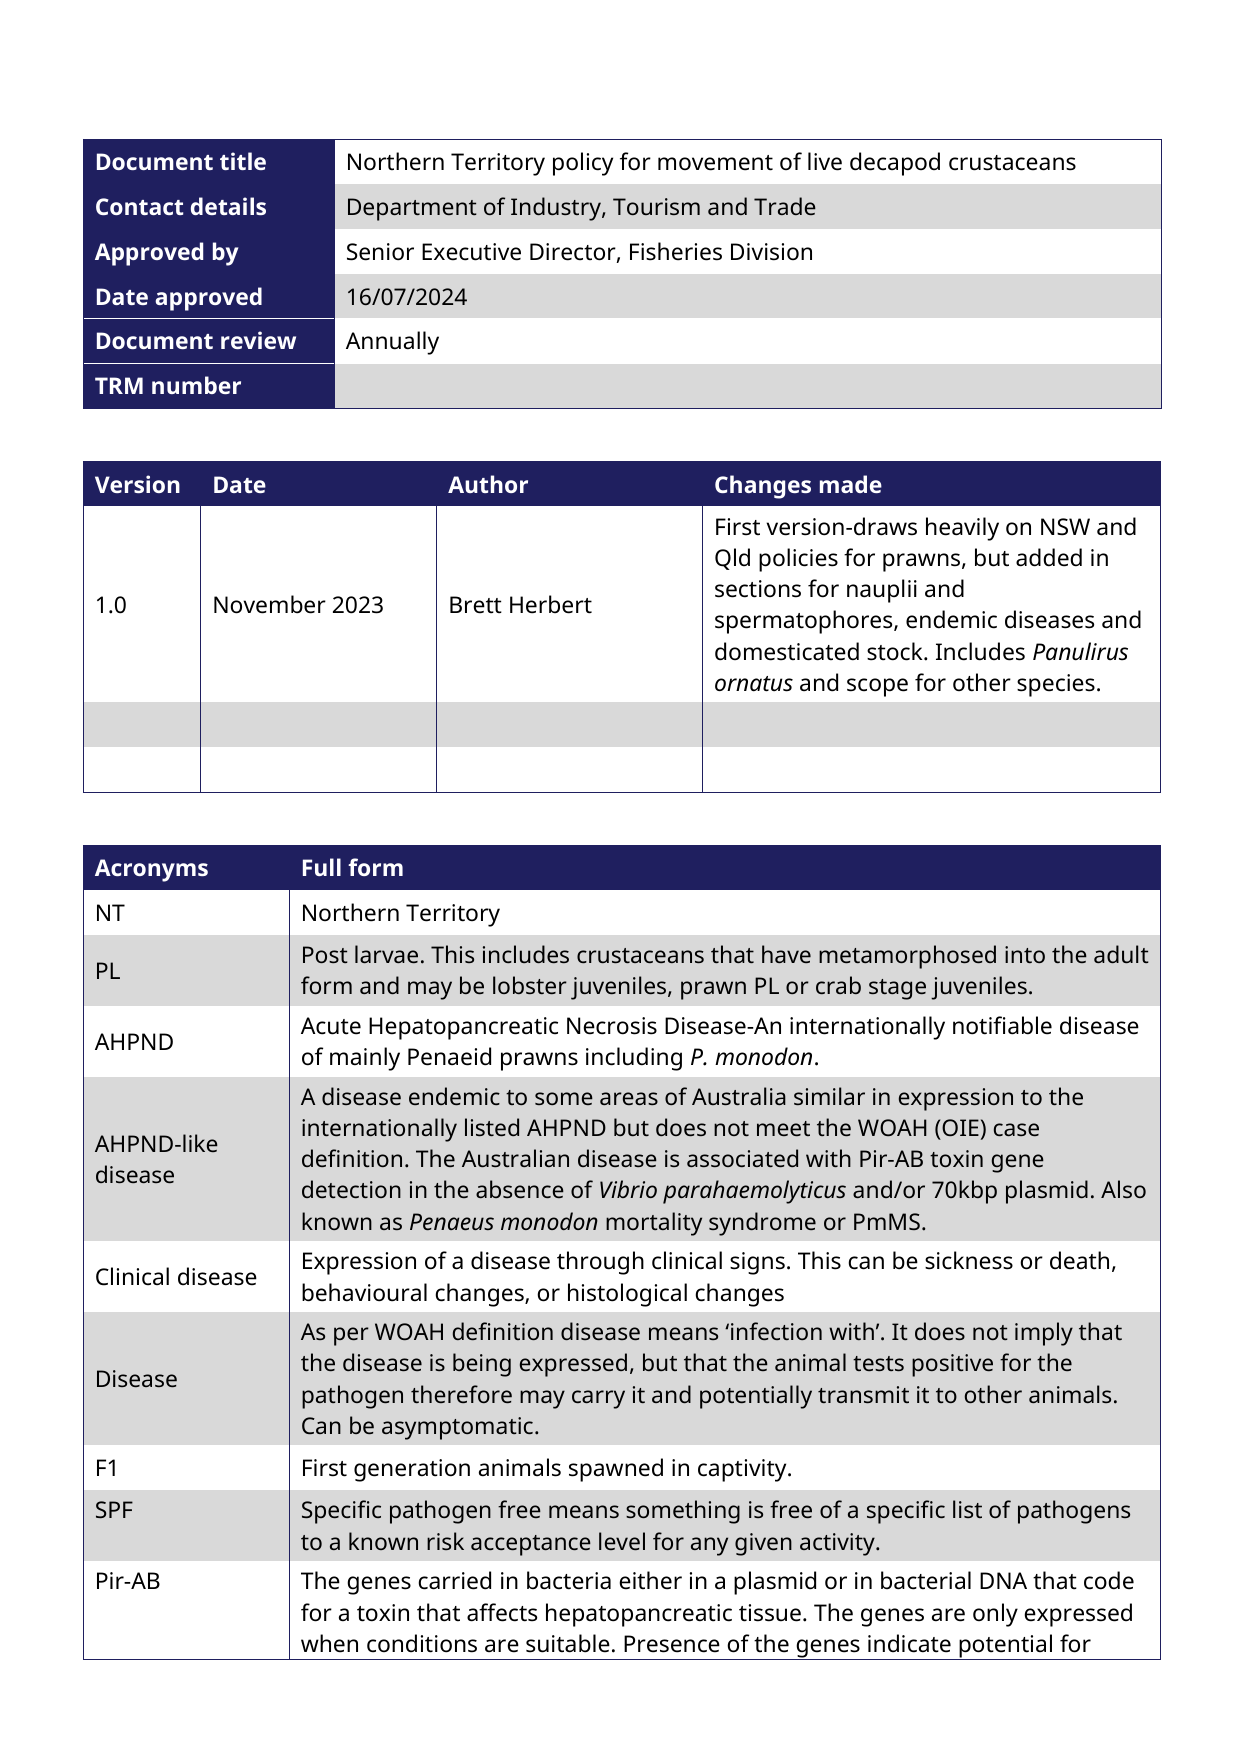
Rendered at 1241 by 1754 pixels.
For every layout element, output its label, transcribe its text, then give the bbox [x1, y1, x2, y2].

table_header Acronyms [84, 846, 289, 890]
table_cell As per WOAH definition disease means ‘infection with’. It does not imply that the disease is being expressed, but that the animal tests positive for the pathogen therefore may carry it and potentially transmit it to other animals. Can be asymptomatic. [290, 1312, 1160, 1445]
table_header Author [437, 463, 702, 506]
table_header Northern Territory policy for movement of live decapod crustaceans [335, 140, 1161, 184]
table_cell Document review [84, 319, 334, 363]
table_cell [84, 747, 200, 792]
table_header Version [84, 463, 200, 506]
table_cell [201, 747, 436, 792]
table_cell [703, 702, 1160, 747]
table_cell [335, 364, 1161, 408]
table_cell [703, 747, 1160, 792]
table_cell A disease endemic to some areas of Australia similar in expression to the internationally listed AHPND but does not meet the WOAH (OIE) case definition. The Australian disease is associated with Pir-AB toxin gene detection in the absence of Vibrio parahaemolyticus and/or 70kbp plasmid. Also known as Penaeus monodon mortality syndrome or PmMS. [290, 1077, 1160, 1241]
table_cell F1 [84, 1445, 289, 1490]
table_cell TRM number [84, 364, 334, 408]
table_cell Pir-AB [84, 1561, 289, 1659]
table_cell Department of Industry, Tourism and Trade [335, 184, 1161, 229]
table_cell AHPND [84, 1006, 289, 1077]
table_cell Disease [84, 1312, 289, 1445]
table_cell [201, 702, 436, 747]
table_cell Specific pathogen free means something is free of a specific list of pathogens to a known risk acceptance level for any given activity. [290, 1490, 1160, 1561]
table_cell Northern Territory [290, 890, 1160, 935]
table_cell AHPND-like disease [84, 1077, 289, 1241]
table_cell Contact details [84, 184, 334, 229]
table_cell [290, 1561, 1160, 1659]
table_cell Clinical disease [84, 1241, 289, 1312]
table_cell Date approved [84, 274, 334, 318]
table_cell First version-draws heavily on NSW and Qld policies for prawns, but added in sections for nauplii and spermatophores, endemic diseases and domesticated stock. Includes Panulirus ornatus and scope for other species. [703, 506, 1160, 702]
table_cell PL [84, 935, 289, 1006]
table_cell Approved by [84, 229, 334, 274]
table_cell NT [84, 890, 289, 935]
table_cell 1.0 [84, 506, 200, 702]
table_header Full form [290, 846, 1160, 890]
table_cell Senior Executive Director, Fisheries Division [335, 229, 1161, 274]
table_cell SPF [84, 1490, 289, 1561]
table_cell Post larvae. This includes crustaceans that have metamorphosed into the adult form and may be lobster juveniles, prawn PL or crab stage juveniles. [290, 935, 1160, 1006]
table_header Document title [84, 140, 334, 184]
table_cell November 2023 [201, 506, 436, 702]
table_cell [84, 702, 200, 747]
table_cell 16/07/2024 [335, 274, 1161, 318]
table_cell Acute Hepatopancreatic Necrosis Disease-An internationally notifiable disease of mainly Penaeid prawns including P. monodon. [290, 1006, 1160, 1077]
table_cell Brett Herbert [437, 506, 702, 702]
table_cell First generation animals spawned in captivity. [290, 1445, 1160, 1490]
table_header Changes made [703, 463, 1160, 506]
table_header Date [201, 463, 436, 506]
table_cell [437, 747, 702, 792]
table_cell [437, 702, 702, 747]
table_cell Expression of a disease through clinical signs. This can be sickness or death, behavioural changes, or histological changes [290, 1241, 1160, 1312]
table_cell Annually [335, 319, 1161, 363]
